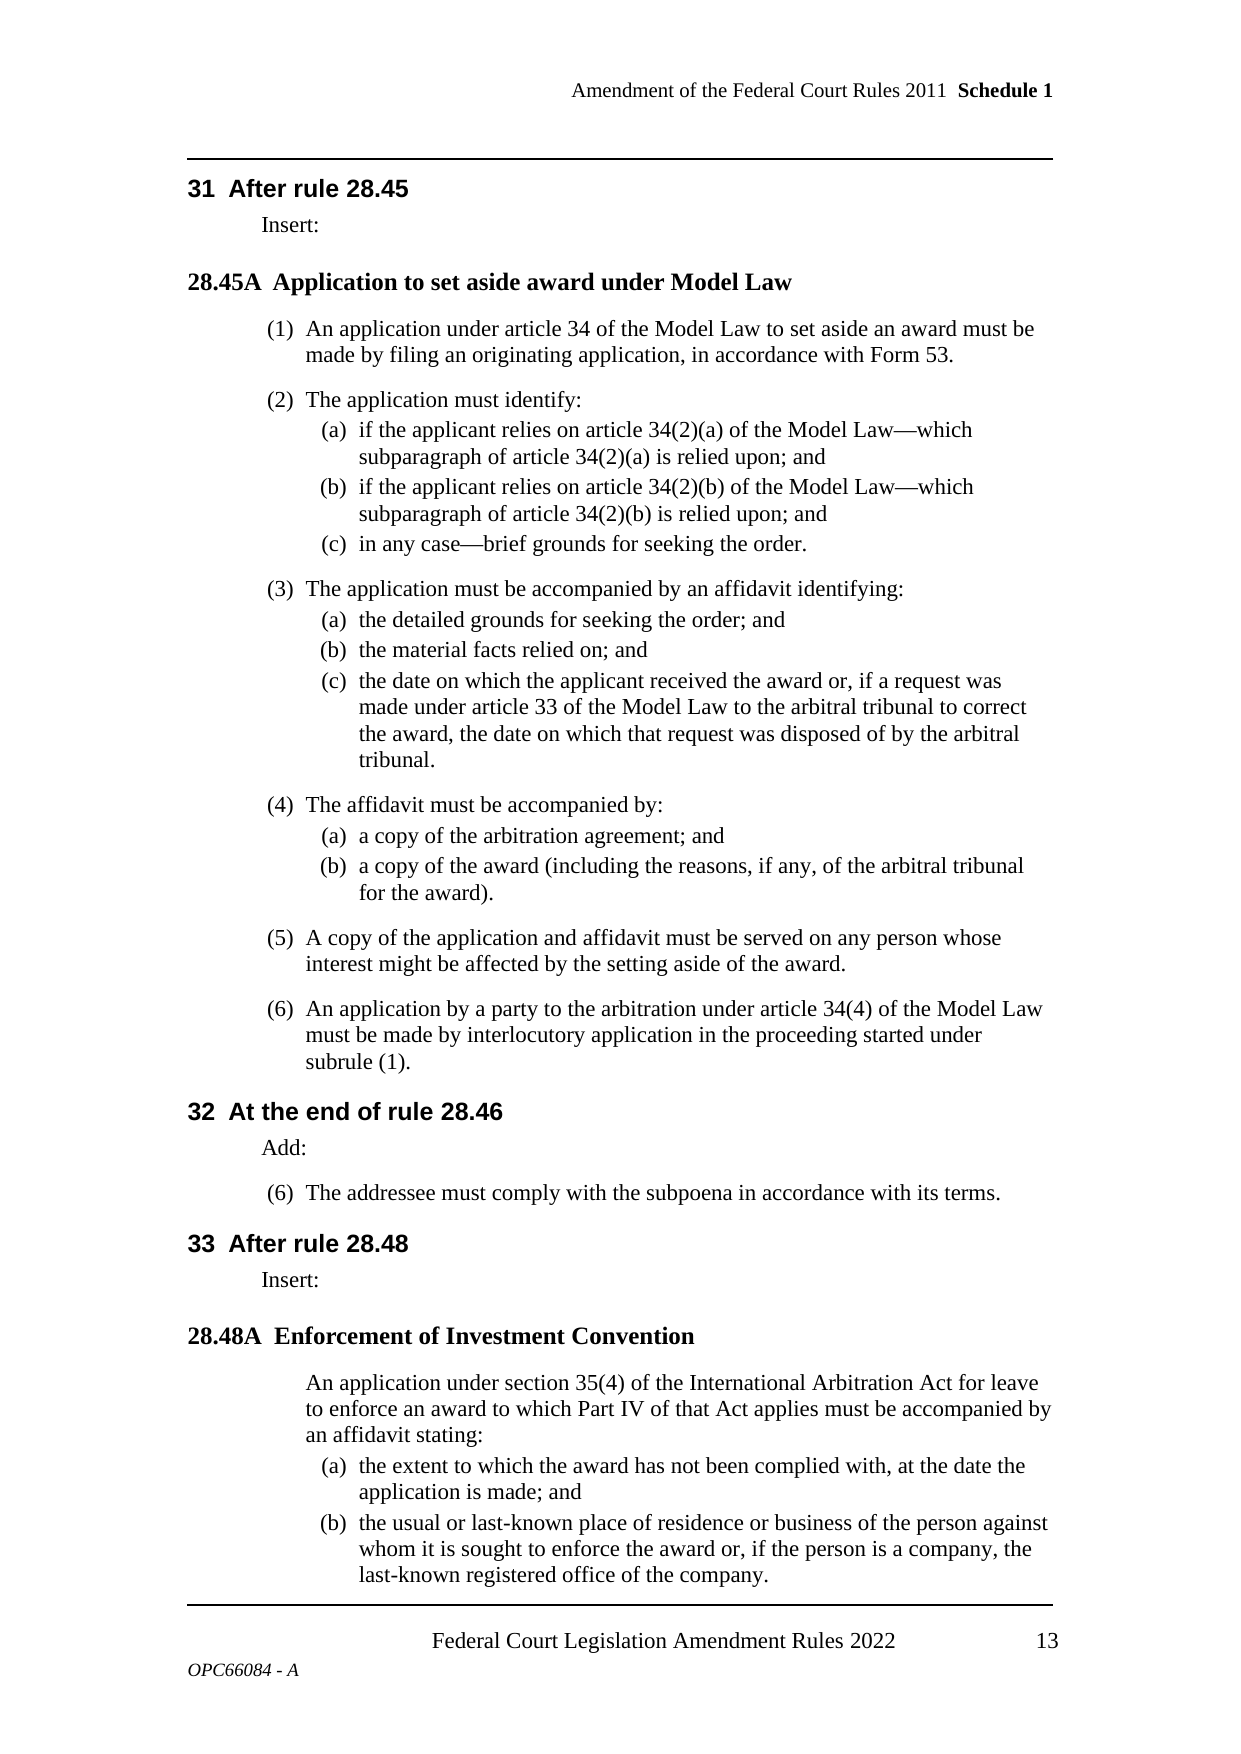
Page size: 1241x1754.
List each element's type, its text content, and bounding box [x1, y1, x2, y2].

text (a) if the applicant relies on article 34(2)(a) of the Model Law—which subparagraph of article 34(2)(a) is relied upon; and [187, 417, 1053, 469]
text (a) a copy of the arbitration agreement; and [187, 822, 1053, 848]
text (6) An application by a party to the arbitration under article 34(4) of the Model Law must be made by interlocutory application in the proceeding started under subrule (1). [187, 995, 1053, 1074]
text Add: [261, 1134, 1053, 1161]
text Insert: [261, 1266, 1053, 1292]
text (c) the date on which the applicant received the award or, if a request was made under article 33 of the Model Law to the arbitral tribunal to correct the award, the date on which that request was disposed of by the arbitral tribunal. [187, 667, 1053, 772]
text 32 At the end of rule 28.46 [187, 1097, 1053, 1126]
text 28.48A Enforcement of Investment Convention [187, 1321, 1053, 1350]
text (6) The addressee must comply with the subpoena in accordance with its terms. [187, 1179, 1053, 1206]
text Insert: [261, 212, 1053, 238]
text (5) A copy of the application and affidavit must be served on any person whose interest might be affected by the setting aside of the award. [187, 924, 1053, 976]
text (c) in any case—brief grounds for seeking the order. [187, 530, 1053, 557]
text (3) The application must be accompanied by an affidavit identifying: [187, 575, 1053, 602]
text (b) a copy of the award (including the reasons, if any, of the arbitral tribunal for the award). [187, 852, 1053, 905]
text (a) the detailed grounds for seeking the order; and [187, 606, 1053, 632]
text 28.45A Application to set aside award under Model Law [187, 267, 1053, 296]
text (1) An application under article 34 of the Model Law to set aside an award must be made by filing an originating application, in accordance with Form 53. [187, 314, 1053, 367]
text (b) the usual or last-known place of residence or business of the person against whom it is sought to enforce the award or, if the person is a company, the last-known registered office of the company. [187, 1509, 1053, 1588]
text (2) The application must identify: [187, 386, 1053, 412]
text (b) the material facts relied on; and [187, 636, 1053, 663]
text (b) if the applicant relies on article 34(2)(b) of the Model Law—which subparagraph of article 34(2)(b) is relied upon; and [187, 473, 1053, 526]
text (a) the extent to which the award has not been complied with, at the date the application is made; and [187, 1452, 1053, 1504]
text 33 After rule 28.48 [187, 1228, 1053, 1257]
text 31 After rule 28.45 [187, 174, 1053, 203]
text An application under section 35(4) of the International Arbitration Act for leave to enforce an award to which Part IV of that Act applies must be accompanied by an affidavit stating: [187, 1369, 1053, 1448]
text (4) The affidavit must be accompanied by: [187, 791, 1053, 817]
